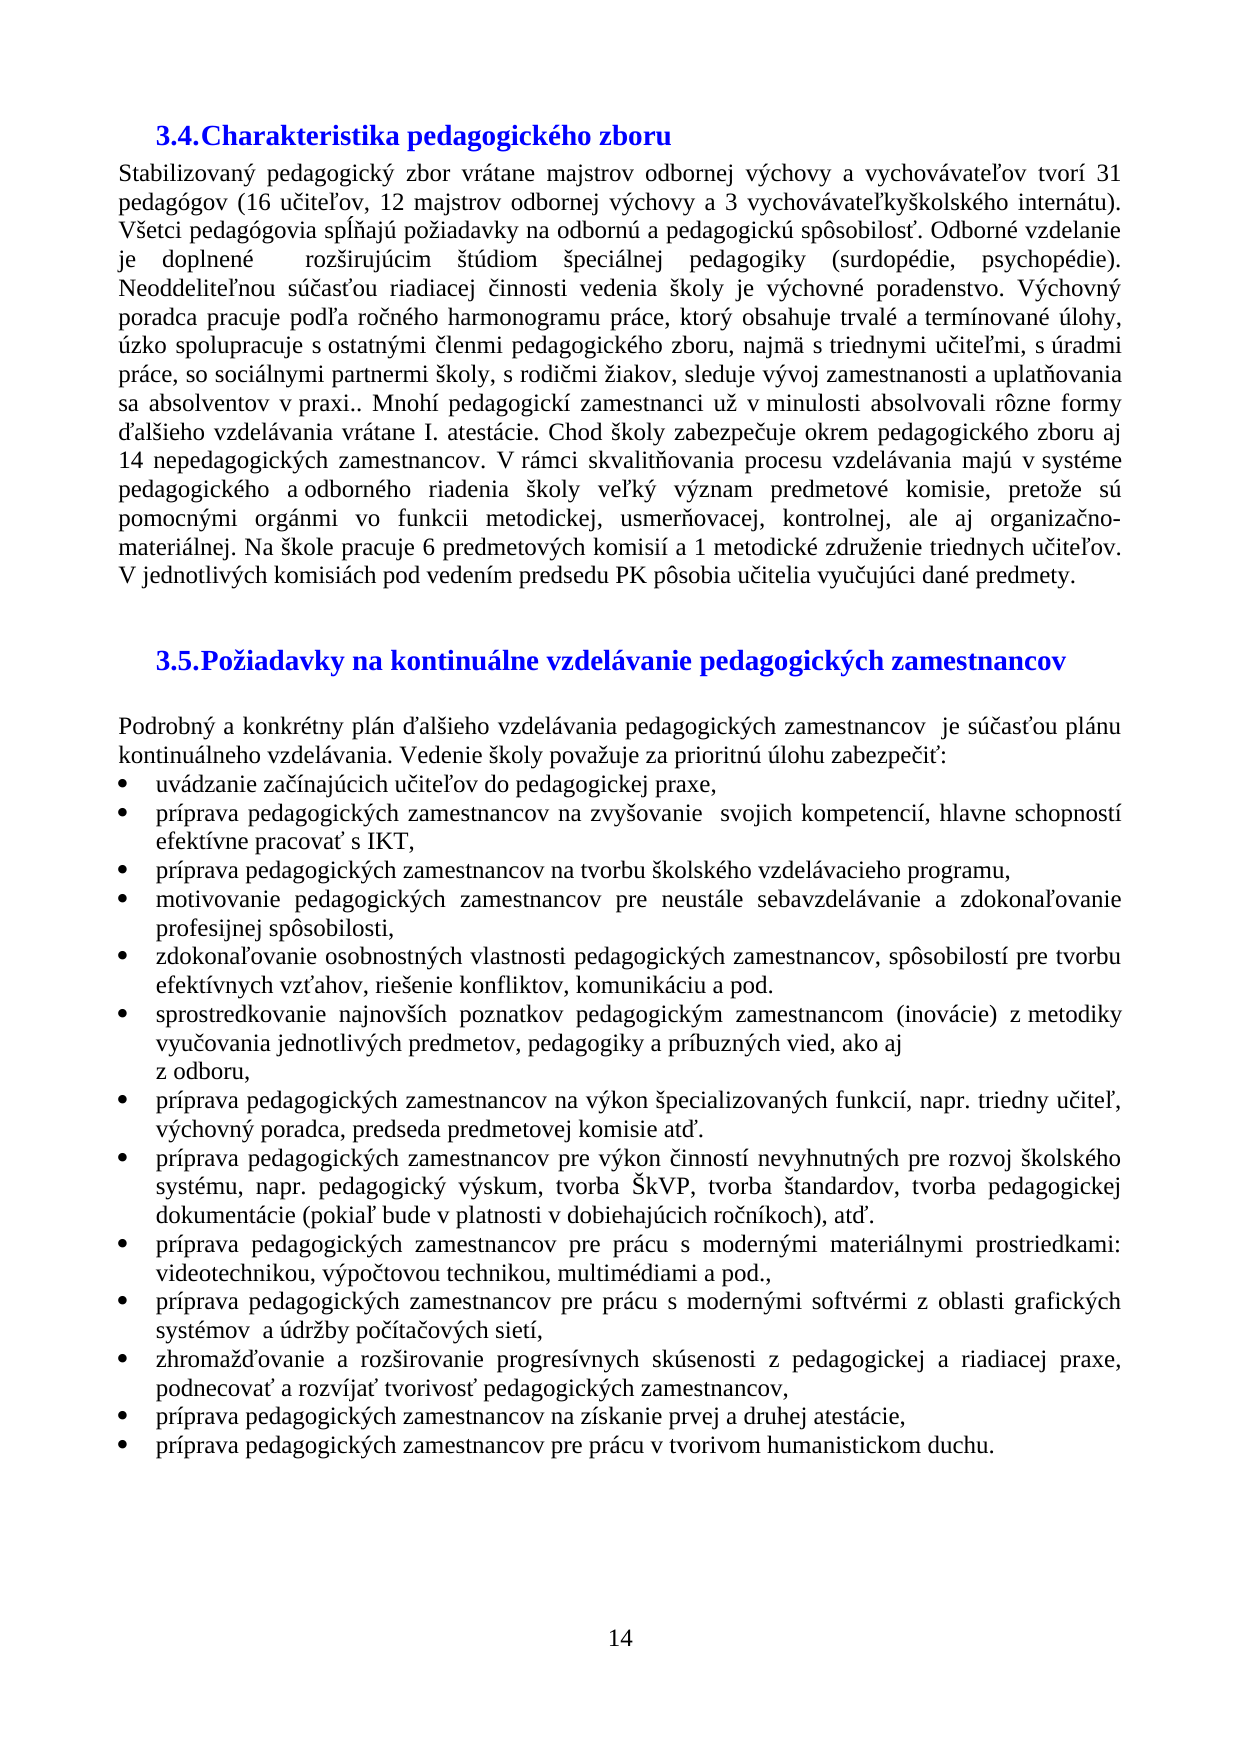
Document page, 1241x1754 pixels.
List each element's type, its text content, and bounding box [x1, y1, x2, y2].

list príprava pedagogických zamestnancov na získanie prvej a druhej atestácie, [118, 1401, 1122, 1430]
list sprostredkovanie najnovších poznatkov pedagogickým zamestnancom (inovácie) z metodiky vyučovania jednotlivých predmetov, pedagogiky a príbuzných vied, ako aj [118, 999, 1122, 1056]
list príprava pedagogických zamestnancov pre prácu s modernými materiálnymi prostriedkami: videotechnikou, výpočtovou technikou, multimédiami a pod., [118, 1229, 1122, 1286]
text z odboru, [118, 1056, 1122, 1085]
list príprava pedagogických zamestnancov na zvyšovanie svojich kompetencií, hlavne schopností efektívne pracovať s IKT, [118, 798, 1122, 855]
list zdokonaľovanie osobnostných vlastnosti pedagogických zamestnancov, spôsobilostí pre tvorbu efektívnych vzťahov, riešenie konfliktov, komunikáciu a pod. [118, 941, 1122, 999]
list motivovanie pedagogických zamestnancov pre neustále sebavzdelávanie a zdokonaľovanie profesijnej spôsobilosti, [118, 884, 1122, 941]
list uvádzanie začínajúcich učiteľov do pedagogickej praxe, [118, 769, 1122, 798]
list príprava pedagogických zamestnancov pre výkon činností nevyhnutných pre rozvoj školského systému, napr. pedagogický výskum, tvorba ŠkVP, tvorba štandardov, tvorba pedagogickej dokumentácie (pokiaľ bude v platnosti v dobiehajúcich ročníkoch), atď. [118, 1143, 1122, 1229]
text Stabilizovaný pedagogický zbor vrátane majstrov odbornej výchovy a vychovávateľov tvorí 31 pedagógov (16 učiteľov, 12 majstrov odbornej výchovy a 3 vychovávateľkyškolského internátu). Všetci pedagógovia spĺňajú požiadavky na odbornú a pedagogickú spôsobilosť. Odborné vzdelanie je doplnené rozširujúcim štúdiom špeciálnej pedagogiky (surdopédie, psychopédie). Neoddeliteľnou súčasťou riadiacej činnosti vedenia školy je výchovné poradenstvo. Výchovný poradca pracuje podľa ročného harmonogramu práce, ktorý obsahuje trvalé a termínované úlohy, úzko spolupracuje s ostatnými členmi pedagogického zboru, najmä s triednymi učiteľmi, s úradmi práce, so sociálnymi partnermi školy, s rodičmi žiakov, sleduje vývoj zamestnanosti a uplatňovania sa absolventov v praxi.. Mnohí pedagogickí zamestnanci už v minulosti absolvovali rôzne formy ďalšieho vzdelávania vrátane I. atestácie. Chod školy zabezpečuje okrem pedagogického zboru aj 14 nepedagogických zamestnancov. V rámci skvalitňovania procesu vzdelávania majú v systéme pedagogického a odborného riadenia školy veľký význam predmetové komisie, pretože sú pomocnými orgánmi vo funkcii metodickej, usmerňovacej, kontrolnej, ale aj organizačno-materiálnej. Na škole pracuje 6 predmetových komisií a 1 metodické združenie triednych učiteľov. V jednotlivých komisiách pod vedením predsedu PK pôsobia učitelia vyučujúci dané predmety. [118, 158, 1122, 589]
list zhromažďovanie a rozširovanie progresívnych skúsenosti z pedagogickej a riadiacej praxe, podnecovať a rozvíjať tvorivosť pedagogických zamestnancov, [118, 1344, 1122, 1401]
list príprava pedagogických zamestnancov na tvorbu školského vzdelávacieho programu, [118, 855, 1122, 884]
list príprava pedagogických zamestnancov na výkon špecializovaných funkcií, napr. triedny učiteľ, výchovný poradca, predseda predmetovej komisie atď. [118, 1085, 1122, 1143]
list príprava pedagogických zamestnancov pre prácu v tvorivom humanistickom duchu. [118, 1430, 1122, 1459]
list príprava pedagogických zamestnancov pre prácu s modernými softvérmi z oblasti grafických systémov a údržby počítačových sietí, [118, 1286, 1122, 1344]
text Charakteristika pedagogického zboru [156, 118, 1122, 152]
text Požiadavky na kontinuálne vzdelávanie pedagogických zamestnancov [156, 643, 1122, 676]
text Podrobný a konkrétny plán ďalšieho vzdelávania pedagogických zamestnancov je súčasťou plánu kontinuálneho vzdelávania. Vedenie školy považuje za prioritnú úlohu zabezpečiť: [118, 711, 1122, 769]
